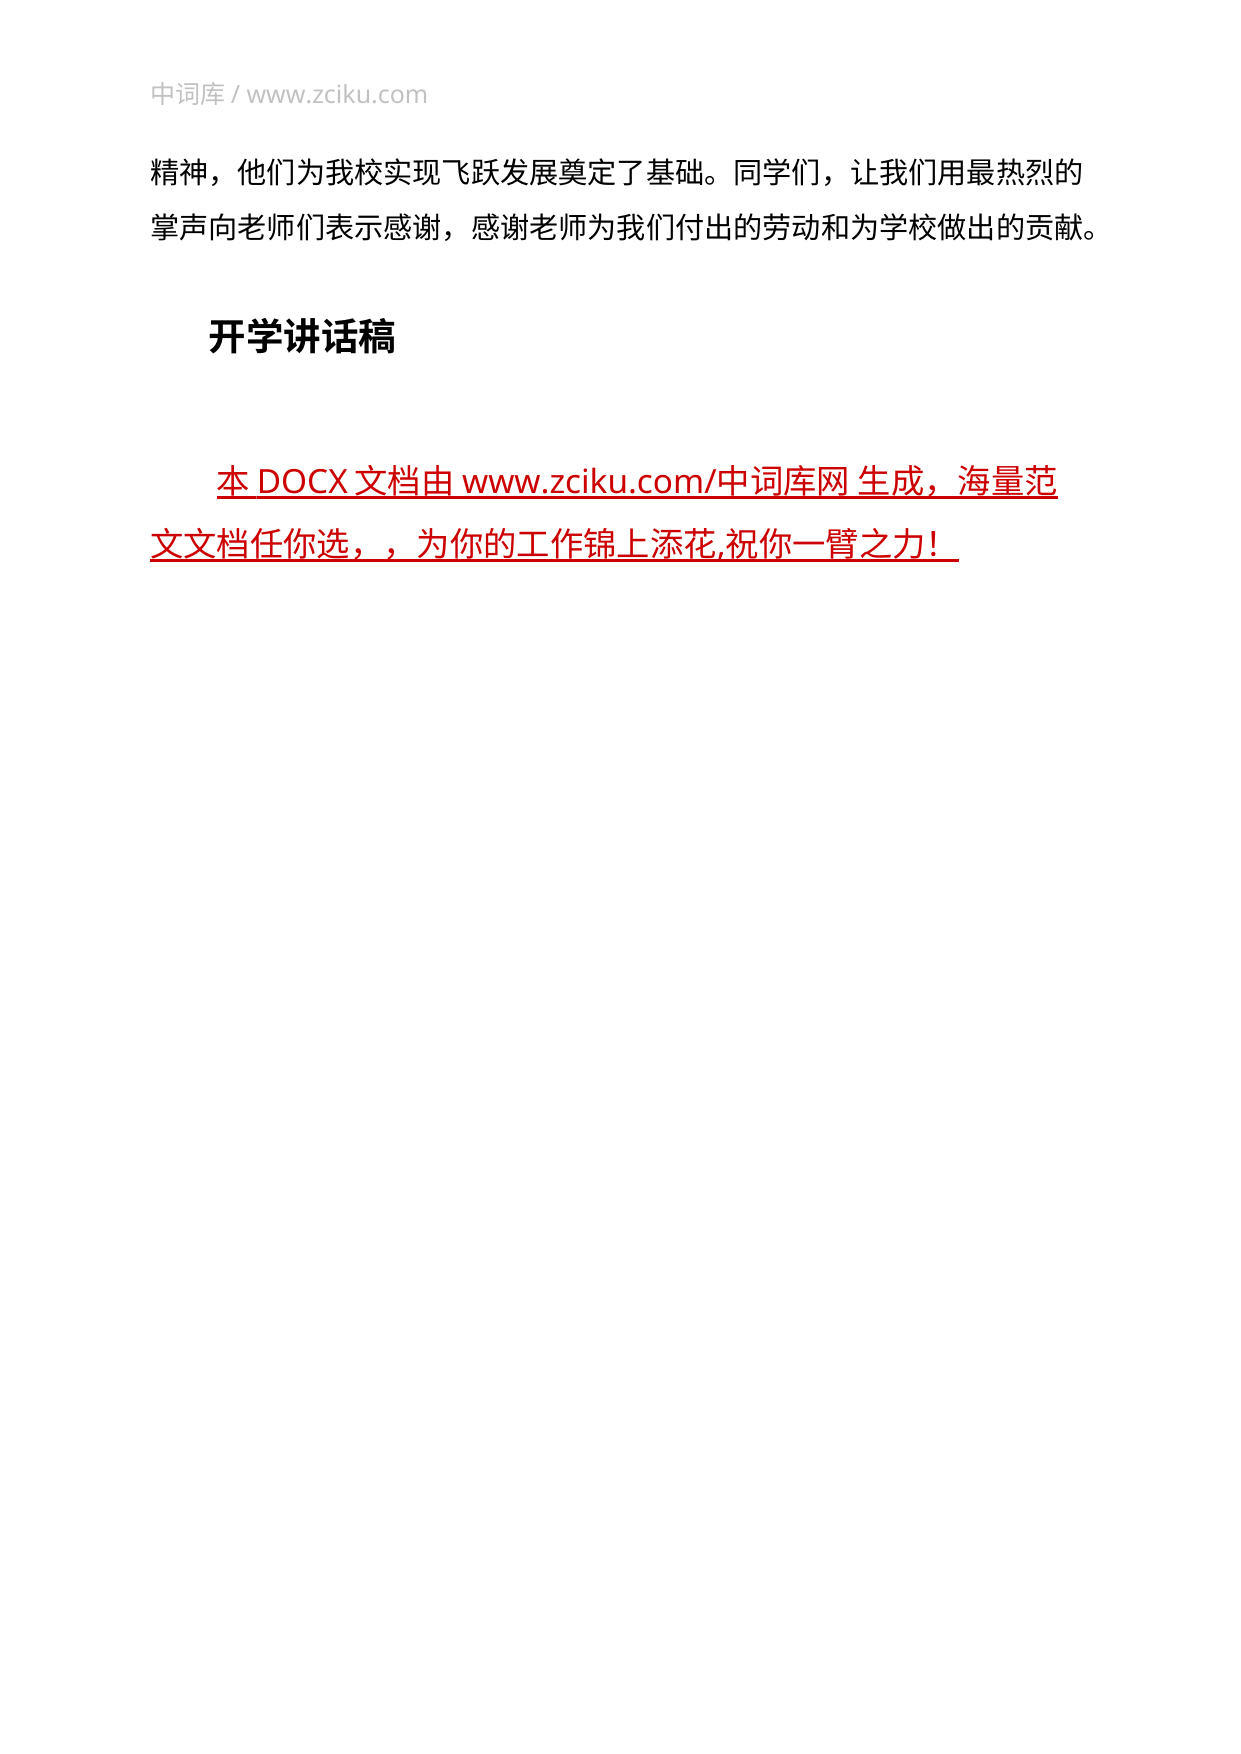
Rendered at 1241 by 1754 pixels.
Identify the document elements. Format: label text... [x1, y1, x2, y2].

text 开学讲话稿 [150, 307, 1090, 361]
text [150, 150, 1090, 247]
text 本DOCX文档由 www.zciku.com/中词库网 生成，海量范文文档任你选，，为你的工作锦上添花,祝你一臂之力！ [150, 455, 1090, 567]
